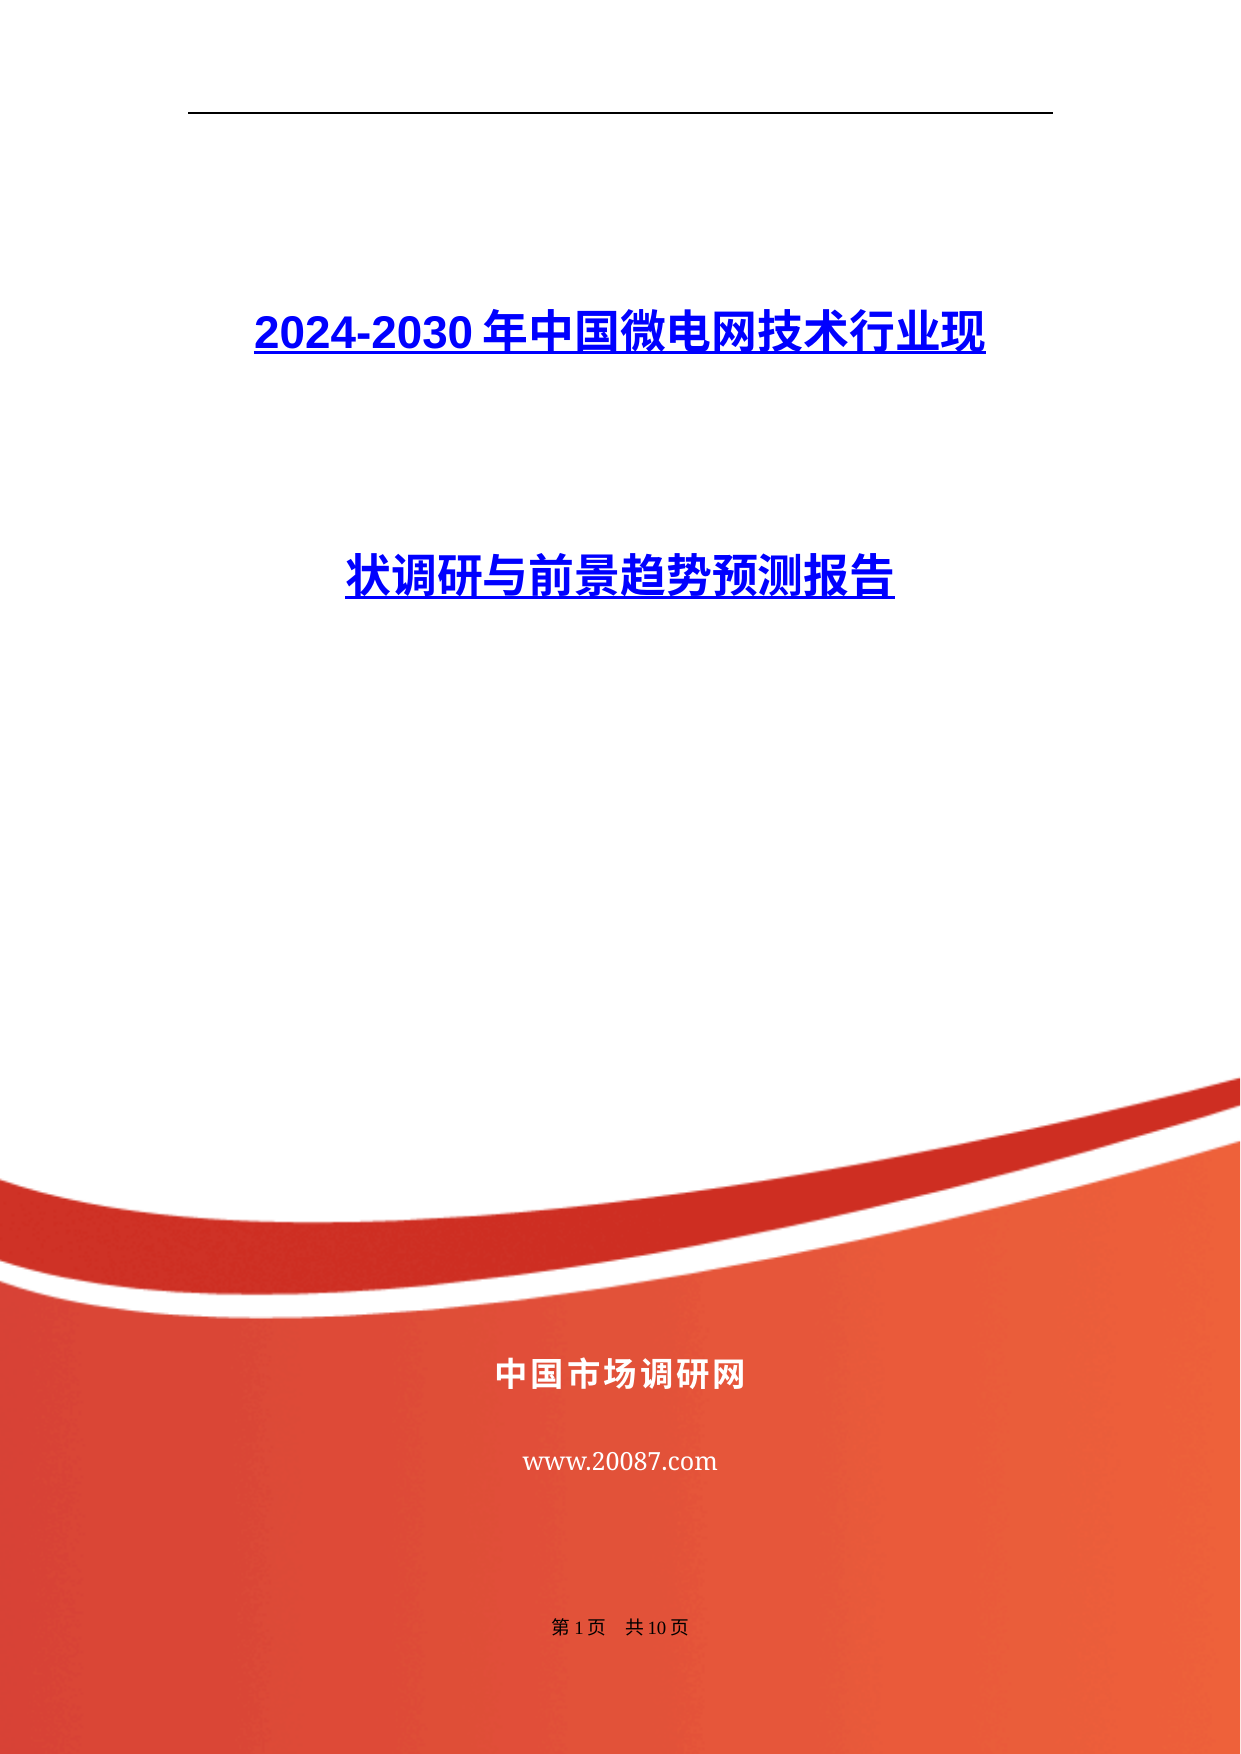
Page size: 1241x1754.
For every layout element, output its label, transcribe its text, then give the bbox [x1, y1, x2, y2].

picture [0, 1006, 1241, 1754]
subtitle 中国市场调研网 [187, 1339, 1053, 1404]
table_header 2024-2030年中国微电网技术行业现状调研与前景趋势预测报告 [188, 207, 1053, 773]
text www.20087.com [187, 1428, 1053, 1493]
